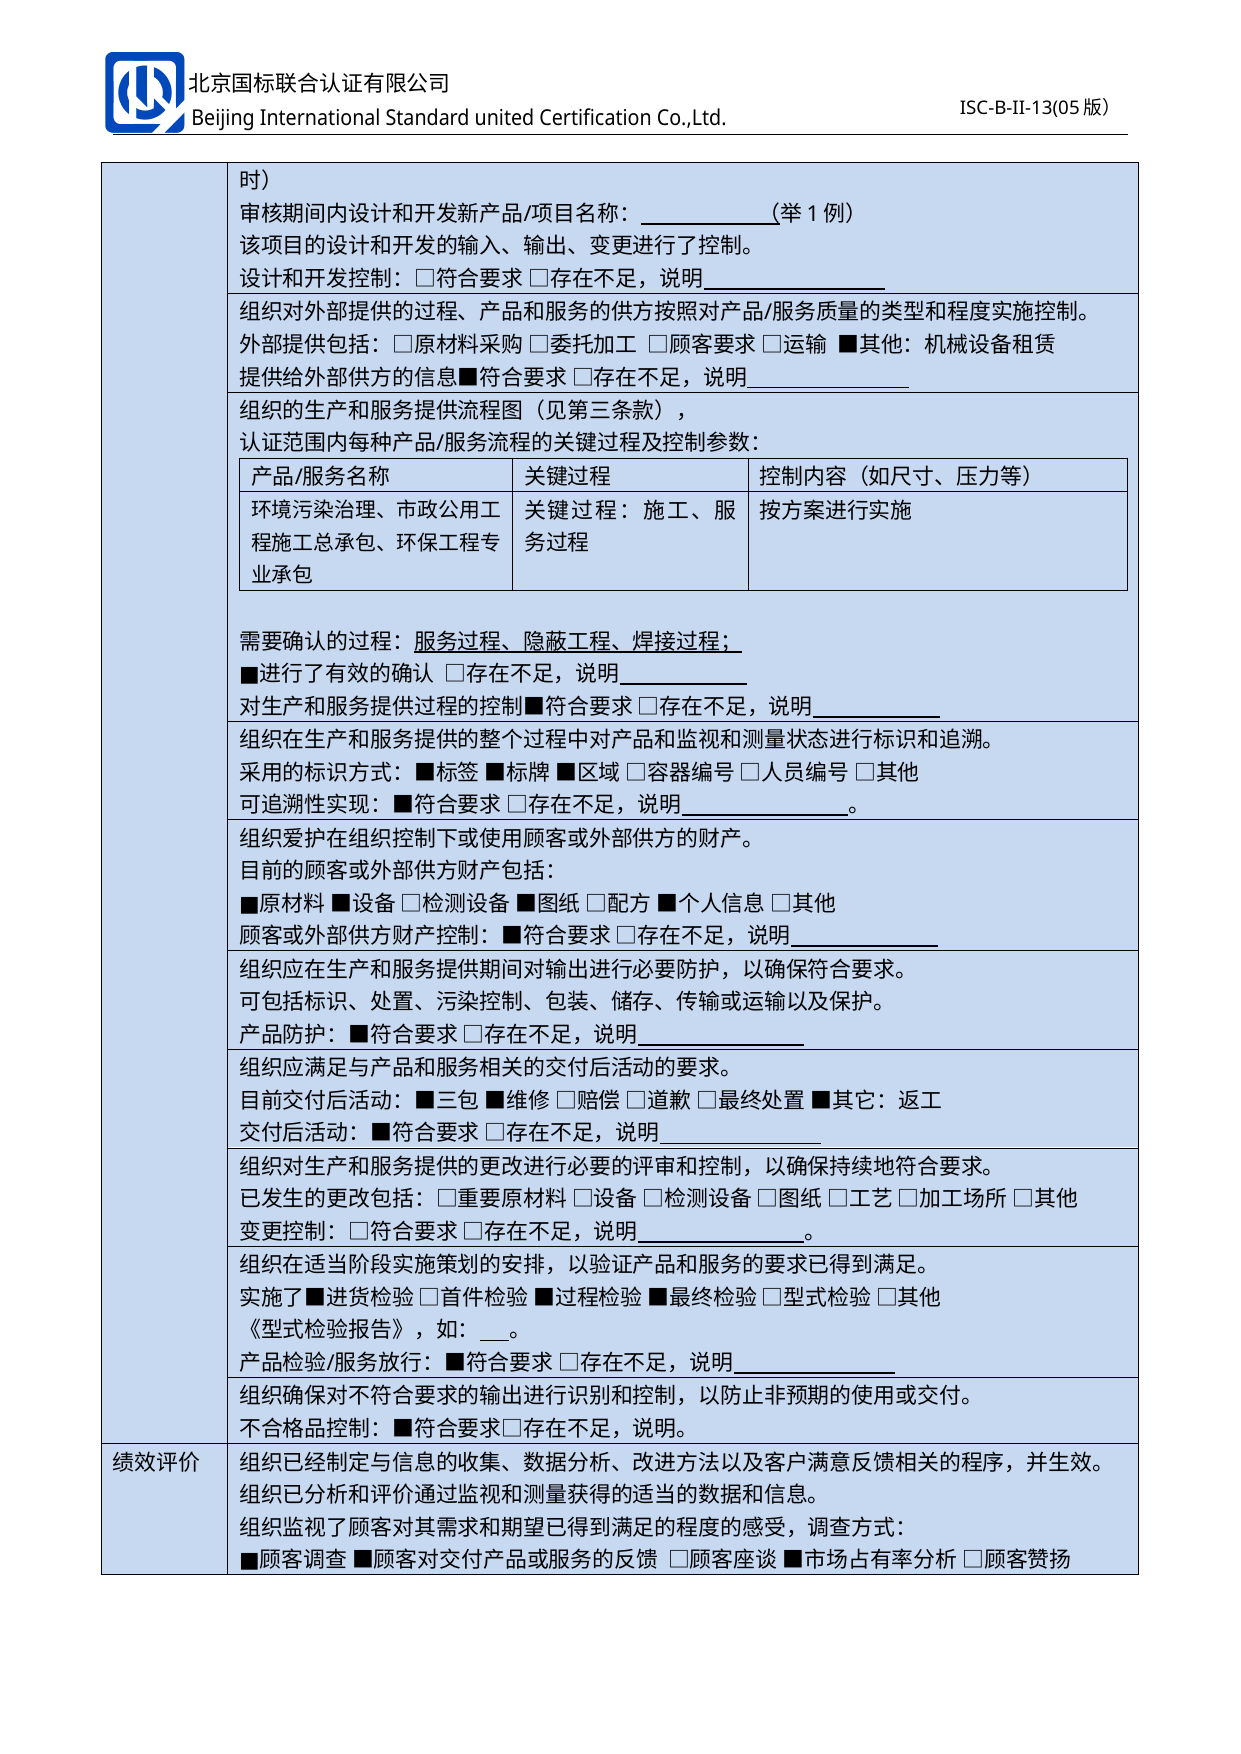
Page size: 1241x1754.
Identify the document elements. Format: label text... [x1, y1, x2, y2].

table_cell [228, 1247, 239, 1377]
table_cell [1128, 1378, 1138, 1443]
table_cell 组织的生产和服务提供流程图（见第三条款）， 认证范围内每种产品/服务流程的关键过程及控制参数： 需要确认的过程：服务过程、隐蔽工程、焊接过程； ■进行了有效的确认 □存在不足，说明 对生产和服务提供过程的控制■符合要求 □存在不足，说明 [228, 393, 1138, 721]
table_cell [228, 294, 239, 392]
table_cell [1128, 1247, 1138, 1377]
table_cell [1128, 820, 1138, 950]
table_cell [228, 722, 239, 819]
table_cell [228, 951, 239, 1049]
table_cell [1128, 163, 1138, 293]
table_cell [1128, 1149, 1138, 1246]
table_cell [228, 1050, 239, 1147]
table_cell 绩效评价 [102, 1444, 227, 1574]
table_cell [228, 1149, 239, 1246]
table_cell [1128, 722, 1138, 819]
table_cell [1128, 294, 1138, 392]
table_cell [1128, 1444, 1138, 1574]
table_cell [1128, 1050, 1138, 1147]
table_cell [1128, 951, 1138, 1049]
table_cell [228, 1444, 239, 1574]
picture [105, 52, 185, 133]
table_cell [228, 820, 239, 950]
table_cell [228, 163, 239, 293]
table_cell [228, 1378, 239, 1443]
